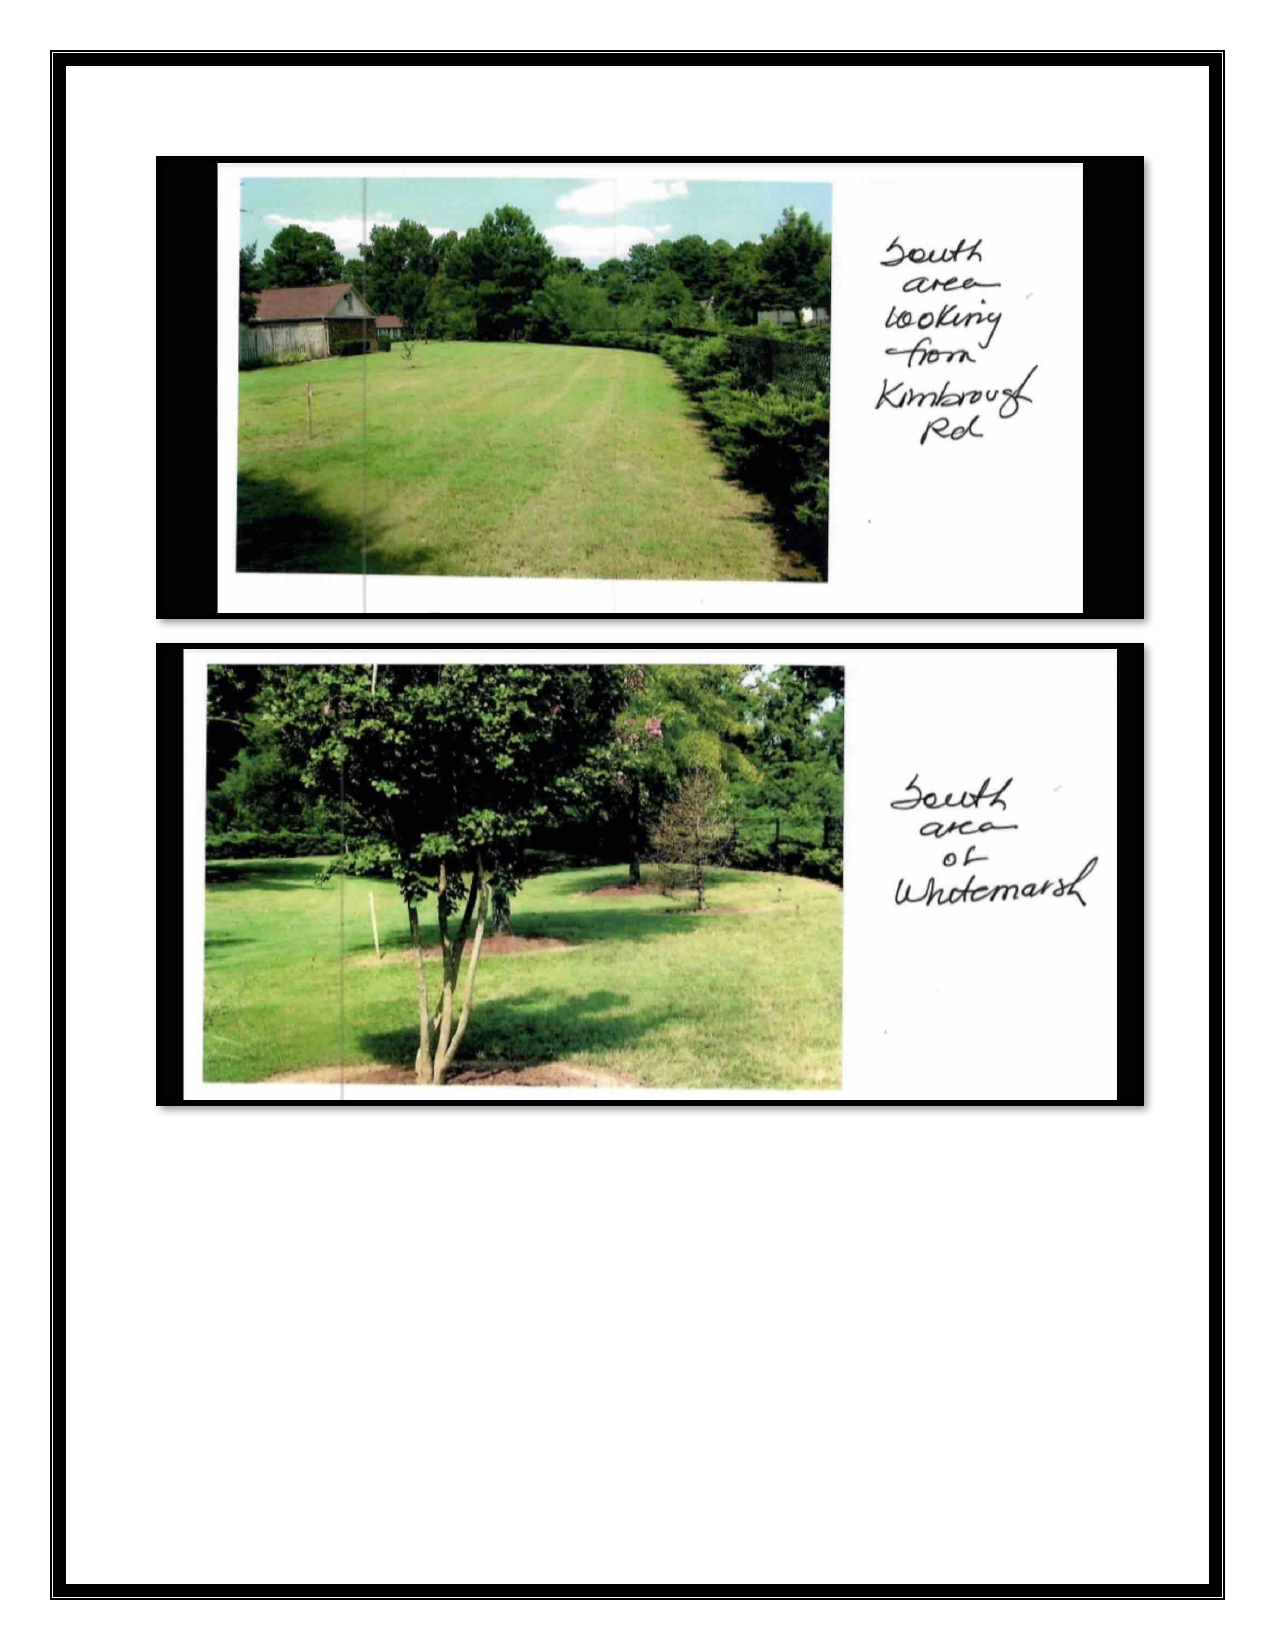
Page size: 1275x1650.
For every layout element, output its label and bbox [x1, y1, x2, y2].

picture [163, 649, 1138, 1100]
picture [163, 163, 1138, 613]
